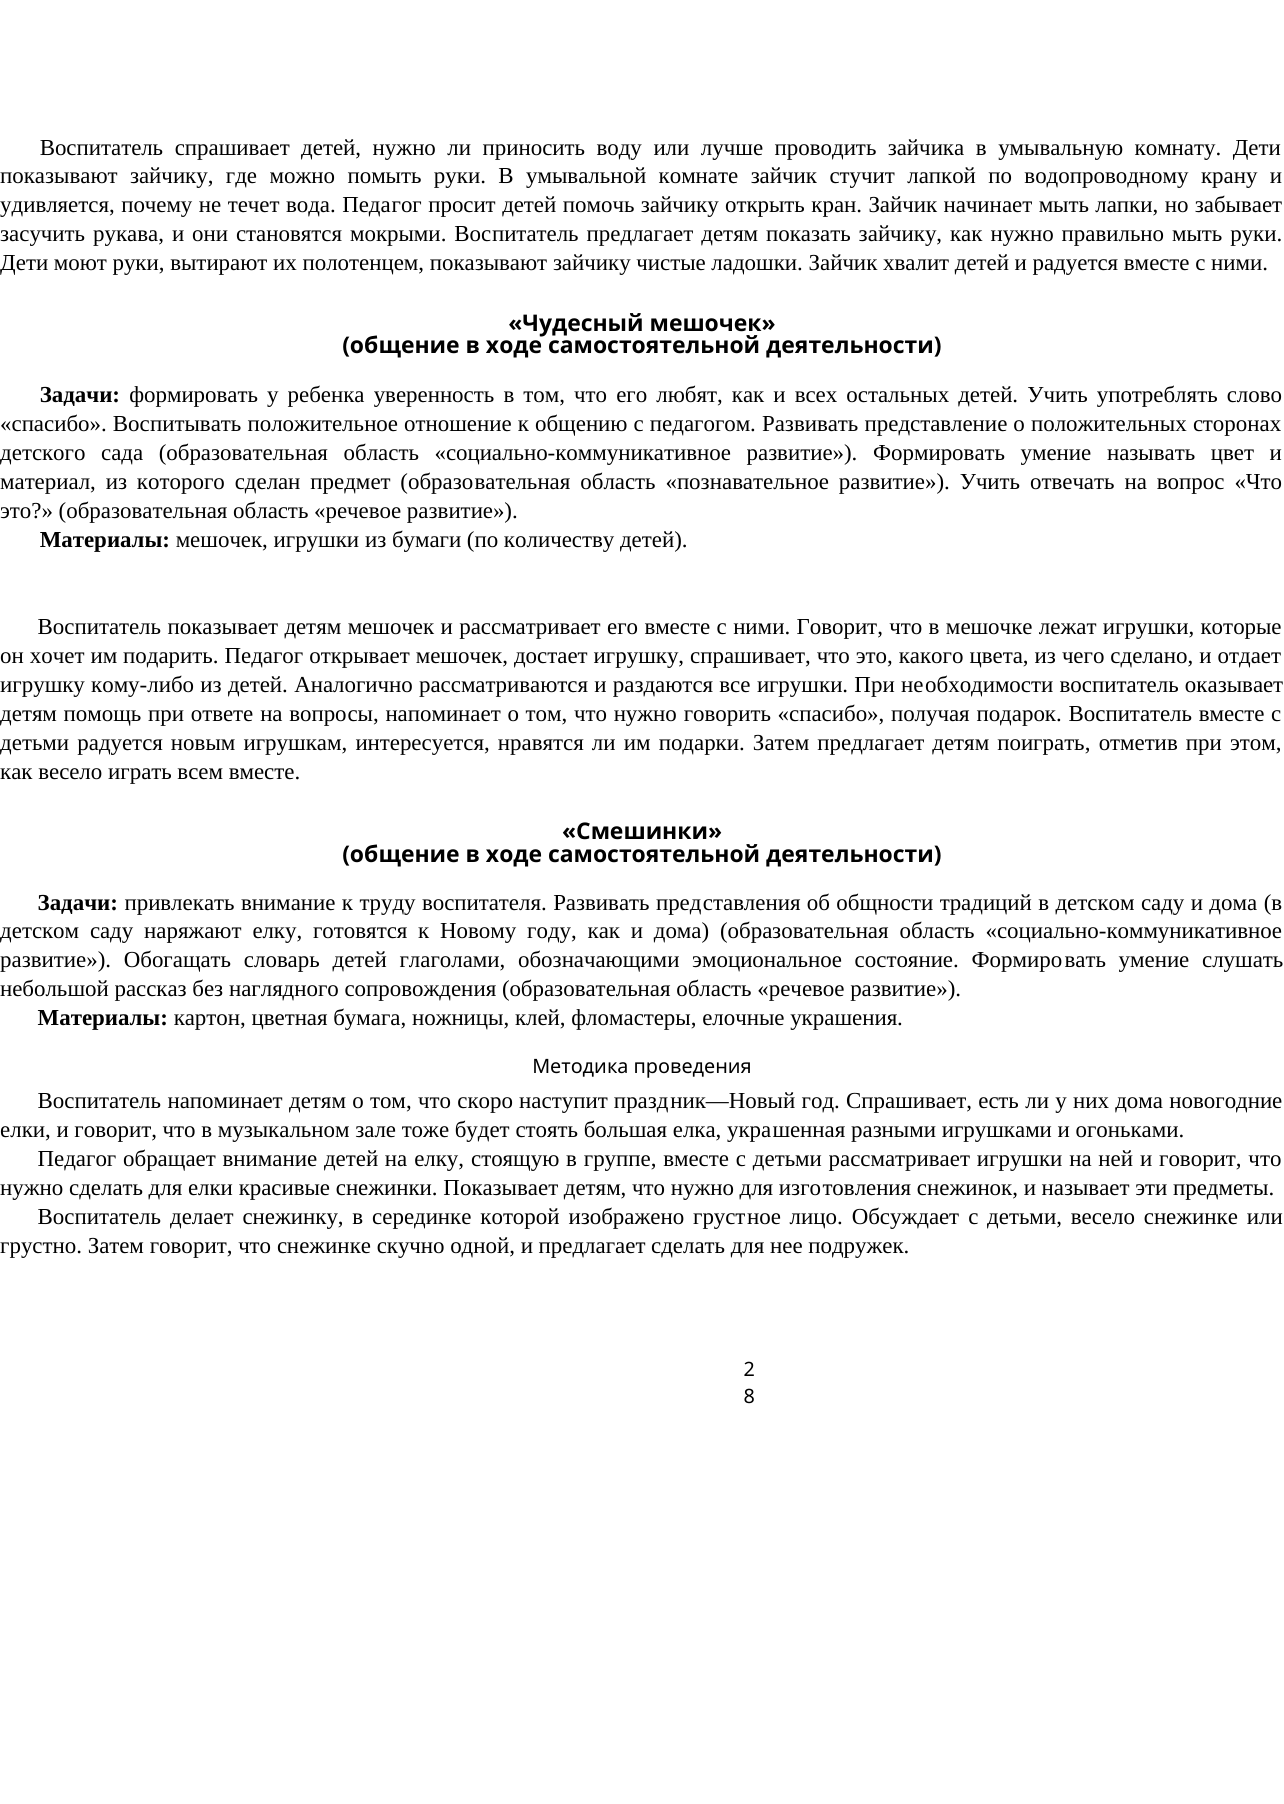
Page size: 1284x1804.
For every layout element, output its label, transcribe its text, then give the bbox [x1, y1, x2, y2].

text «Смешинки» [0, 821, 1284, 844]
text Воспитатель спрашивает детей, нужно ли приносить воду или лучше проводить зайчика в умывальную комнату. Дети показывают зайчику, где можно помыть руки. В умывальной комнате зайчик стучит лапкой по водопроводному крану и удивляется, почему не течет вода. Педагог просит детей помочь зайчику открыть кран. Зайчик начинает мыть лапки, но забывает засучить рукава, и они становятся мокрыми. Воспитатель предлагает детям показать зайчику, как нужно правильно мыть руки. Дети моют руки, вытирают их полотенцем, показывают зайчику чистые ладошки. Зайчик хвалит детей и радуется вместе с ними. [0, 132, 1284, 277]
text Задачи: формировать у ребенка уверенность в том, что его любят, как и всех остальных детей. Учить употреблять слово «спасибо». Воспитывать положительное отношение к общению с педагогом. Развивать представление о положительных сторонах детского сада (образовательная область «социально-коммуникативное развитие»). Формировать умение называть цвет и материал, из которого сделан предмет (образовательная область «познавательное развитие»). Учить отвечать на вопрос «Что это?» (образовательная область «речевое развитие»). [0, 379, 1284, 524]
text (общение в ходе самостоятельной деятельности) [0, 336, 1284, 358]
text «Чудесный мешочек» [0, 313, 1284, 336]
text Воспитатель напоминает детям о том, что скоро наступит праздник—Новый год. Спрашивает, есть ли у них дома новогодние елки, и говорит, что в музыкальном зале тоже будет стоять большая елка, украшенная разными игрушками и огоньками. [0, 1086, 1284, 1143]
text Воспитатель показывает детям мешочек и рассматривает его вместе с ними. Говорит, что в мешочке лежат игрушки, которые он хочет им подарить. Педагог открывает мешочек, достает игрушку, спрашивает, что это, какого цвета, из чего сделано, и отдает игрушку кому-либо из детей. Аналогично рассматриваются и раздаются все игрушки. При необходимости воспитатель оказывает детям помощь при ответе на вопросы, напоминает о том, что нужно говорить «спасибо», получая подарок. Воспитатель вместе с детьми радуется новым игрушкам, интересуется, нравятся ли им подарки. Затем предлагает детям поиграть, отметив при этом, как весело играть всем вместе. [0, 611, 1284, 785]
text (общение в ходе самостоятельной деятельности) [0, 844, 1284, 867]
text Методика проведения [0, 1058, 1284, 1077]
text Педагог обращает внимание детей на елку, стоящую в группе, вместе с детьми рассматривает игрушки на ней и говорит, что нужно сделать для елки красивые снежинки. Показывает детям, что нужно для изготовления снежинок, и называет эти предметы. [0, 1143, 1284, 1201]
text Задачи: привлекать внимание к труду воспитателя. Развивать представления об общности традиций в детском саду и дома (в детском саду наряжают елку, готовятся к Новому году, как и дома) (образовательная область «социально-коммуникативное развитие»). Обогащать словарь детей глаголами, обозначающими эмоциональное состояние. Формировать умение слушать небольшой рассказ без наглядного сопровождения (образовательная область «речевое развитие»). [0, 887, 1284, 1003]
text Воспитатель делает снежинку, в серединке которой изображено грустное лицо. Обсуждает с детьми, весело снежинке или грустно. Затем говорит, что снежинке скучно одной, и предлагает сделать для нее подружек. [0, 1201, 1284, 1259]
text Материалы: картон, цветная бумага, ножницы, клей, фломастеры, елочные украшения. [0, 1003, 1284, 1032]
text Материалы: мешочек, игрушки из бумаги (по количеству детей). [0, 524, 1284, 553]
